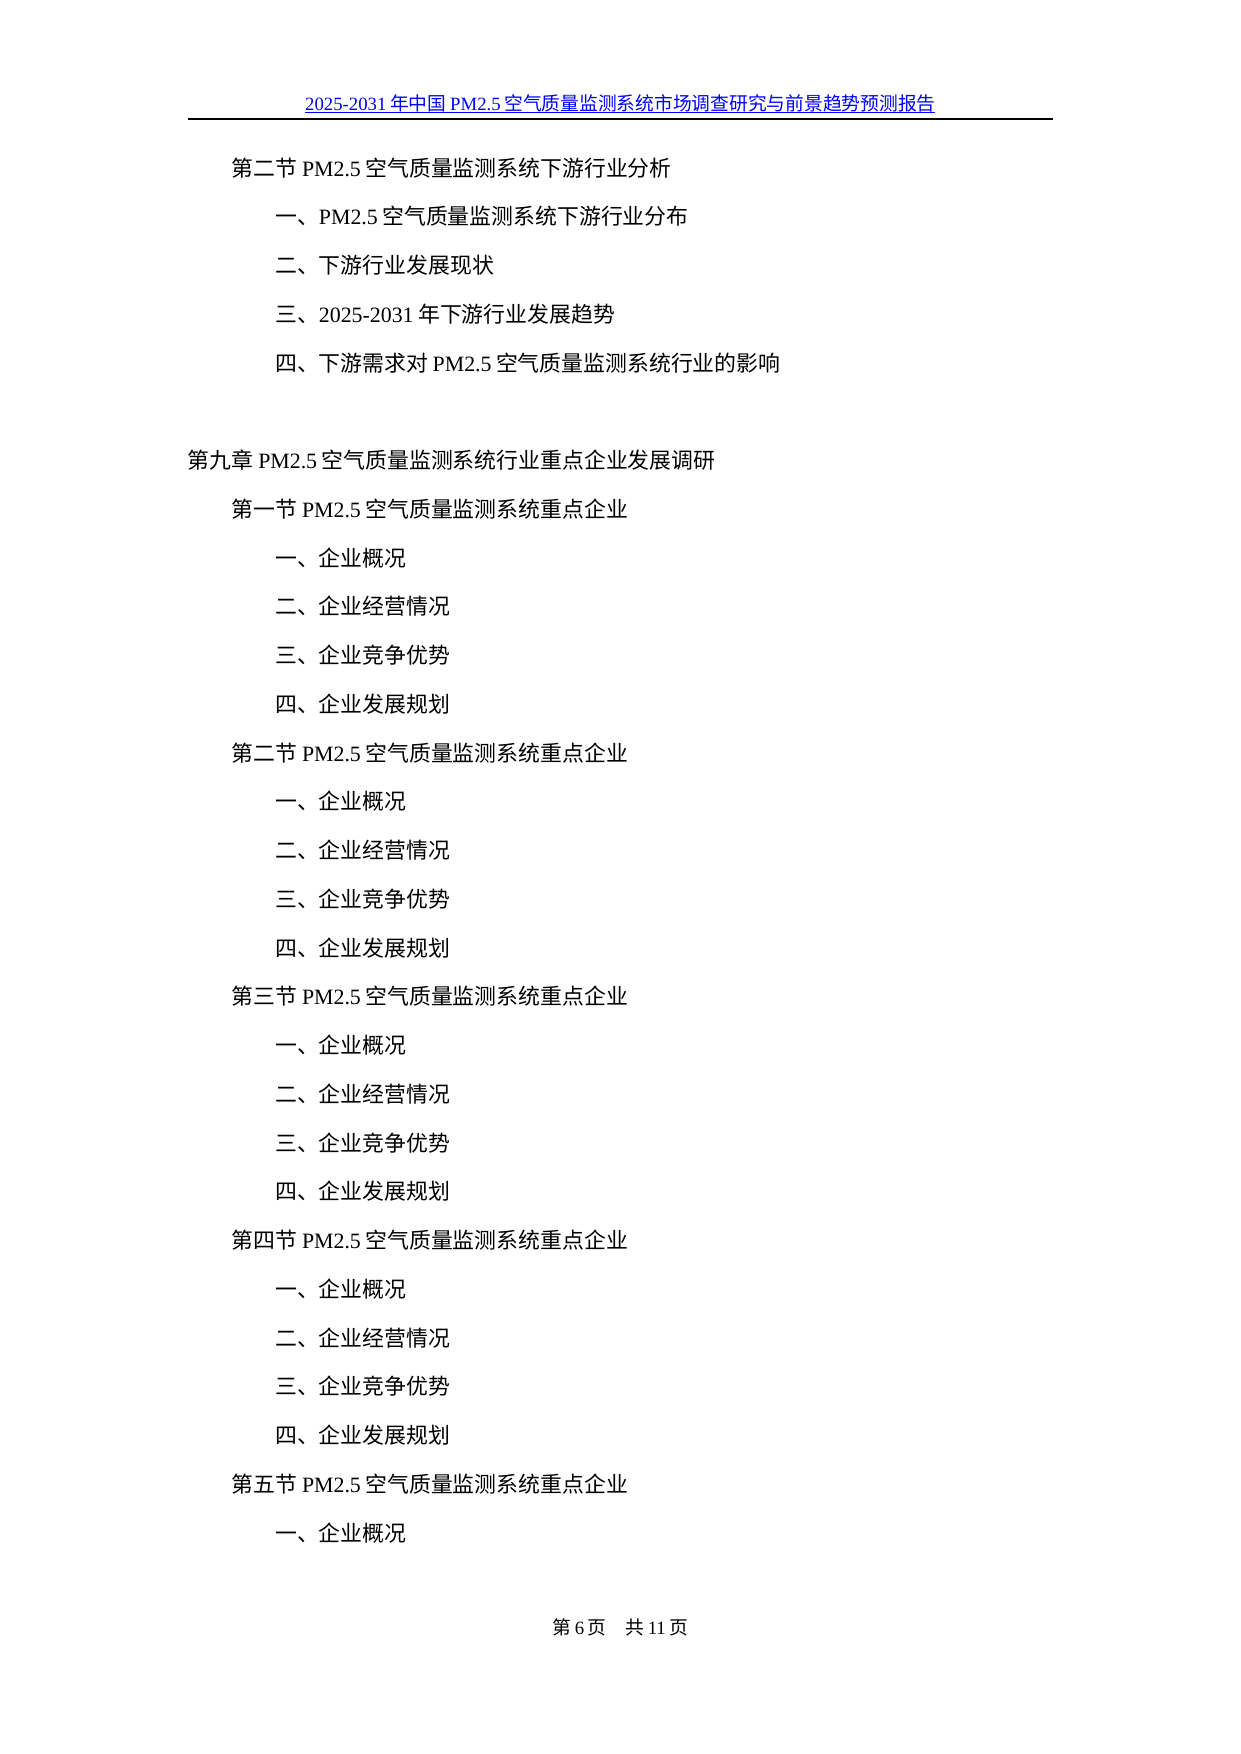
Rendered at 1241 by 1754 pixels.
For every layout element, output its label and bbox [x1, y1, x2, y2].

text [187, 150, 1053, 1548]
